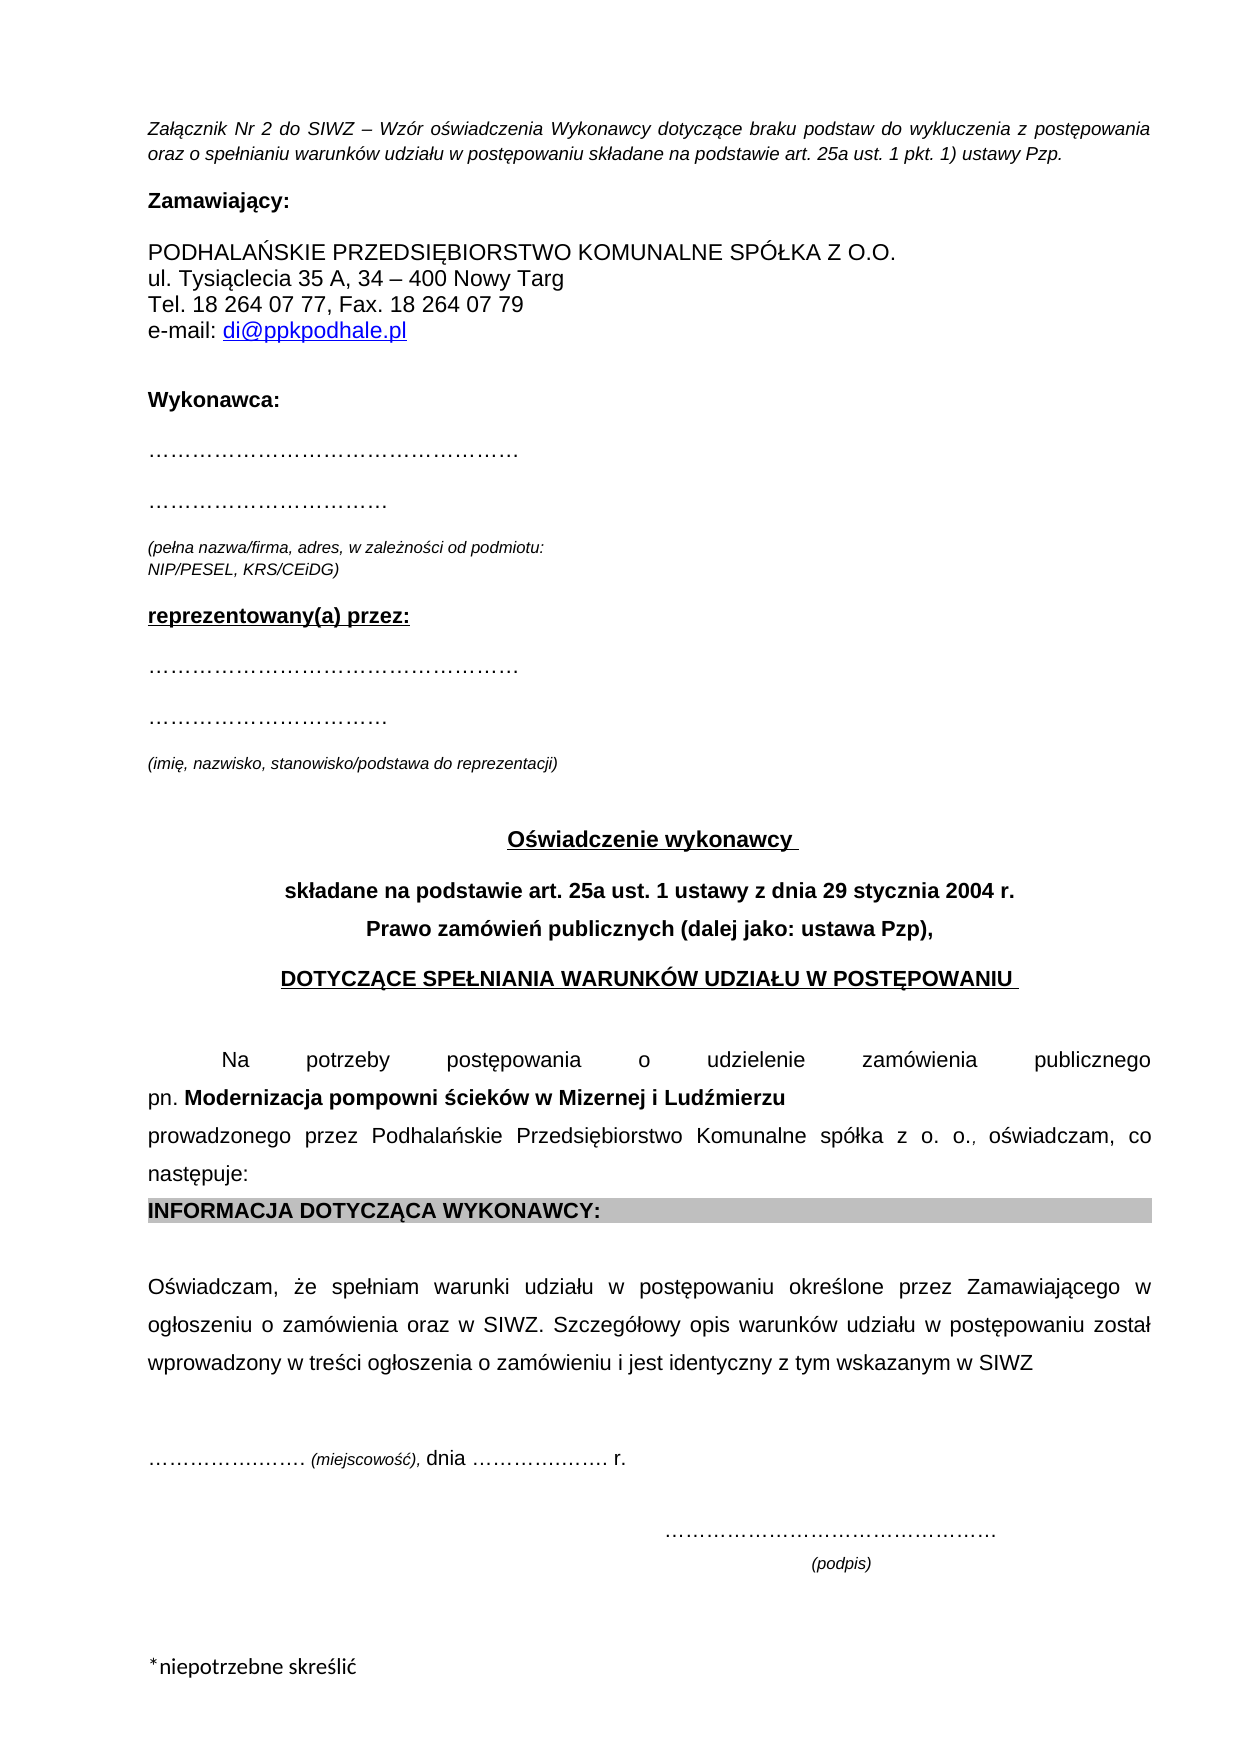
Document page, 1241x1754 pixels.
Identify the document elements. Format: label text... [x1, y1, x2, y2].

text ………………………………………………………………………… [148, 437, 532, 513]
text Zamawiający: [148, 188, 1152, 213]
text (imię, nazwisko, stanowisko/podstawa do reprezentacji) [148, 754, 576, 773]
text Tel. 18 264 07 77, Fax. 18 264 07 79 [148, 291, 1152, 317]
text prowadzonego przez Podhalańskie Przedsiębiorstwo Komunalne spółka z o. o., oświadczam, co następuje: [148, 1123, 1152, 1186]
text …………….……. (miejscowość), dnia ………….……. r. [148, 1446, 1152, 1470]
text INFORMACJA DOTYCZĄCA WYKONAWCY: [148, 1198, 1152, 1223]
text reprezentowany(a) przez: [148, 603, 1152, 628]
text DOTYCZĄCE SPEŁNIANIA WARUNKÓW UDZIAŁU W POSTĘPOWANIU [148, 966, 1152, 1033]
text składane na podstawie art. 25a ust. 1 ustawy z dnia 29 stycznia 2004 r. [148, 878, 1152, 903]
text Prawo zamówień publicznych (dalej jako: ustawa Pzp), [148, 916, 1152, 941]
text ………………………………………………………………………… [148, 653, 532, 729]
text Oświadczenie wykonawcy [148, 826, 1152, 852]
text (pełna nazwa/firma, adres, w zależności od podmiotu: NIP/PESEL, KRS/CEiDG) [148, 538, 576, 579]
text ………………………………………… [148, 1518, 1152, 1542]
text Załącznik Nr 2 do SIWZ – Wzór oświadczenia Wykonawcy dotyczące braku podstaw do wykluczenia z postępowania oraz o spełnianiu warunków udziału w postępowaniu składane na podstawie art. 25a ust. 1 pkt. 1) ustawy Pzp. [148, 118, 1152, 164]
text e-mail: di@ppkpodhale.pl [148, 317, 1152, 344]
text ul. Tysiąclecia 35 A, 34 – 400 Nowy Targ [148, 265, 1152, 291]
text Oświadczam, że spełniam warunki udziału w postępowaniu określone przez Zamawiającego w ogłoszeniu o zamówienia oraz w SIWZ. Szczegółowy opis warunków udziału w postępowaniu został wprowadzony w treści ogłoszenia o zamówieniu i jest identyczny z tym wskazanym w SIWZ [148, 1274, 1152, 1375]
text Wykonawca: [148, 387, 1152, 412]
text Na potrzeby postępowania o udzielenie zamówienia publicznego pn. Modernizacja pompowni ścieków w Mizernej i Ludźmierzu [148, 1047, 1152, 1110]
text PODHALAŃSKIE PRZEDSIĘBIORSTWO KOMUNALNE SPÓŁKA Z O.O. [148, 238, 1152, 265]
text (podpis) [738, 1554, 1152, 1573]
